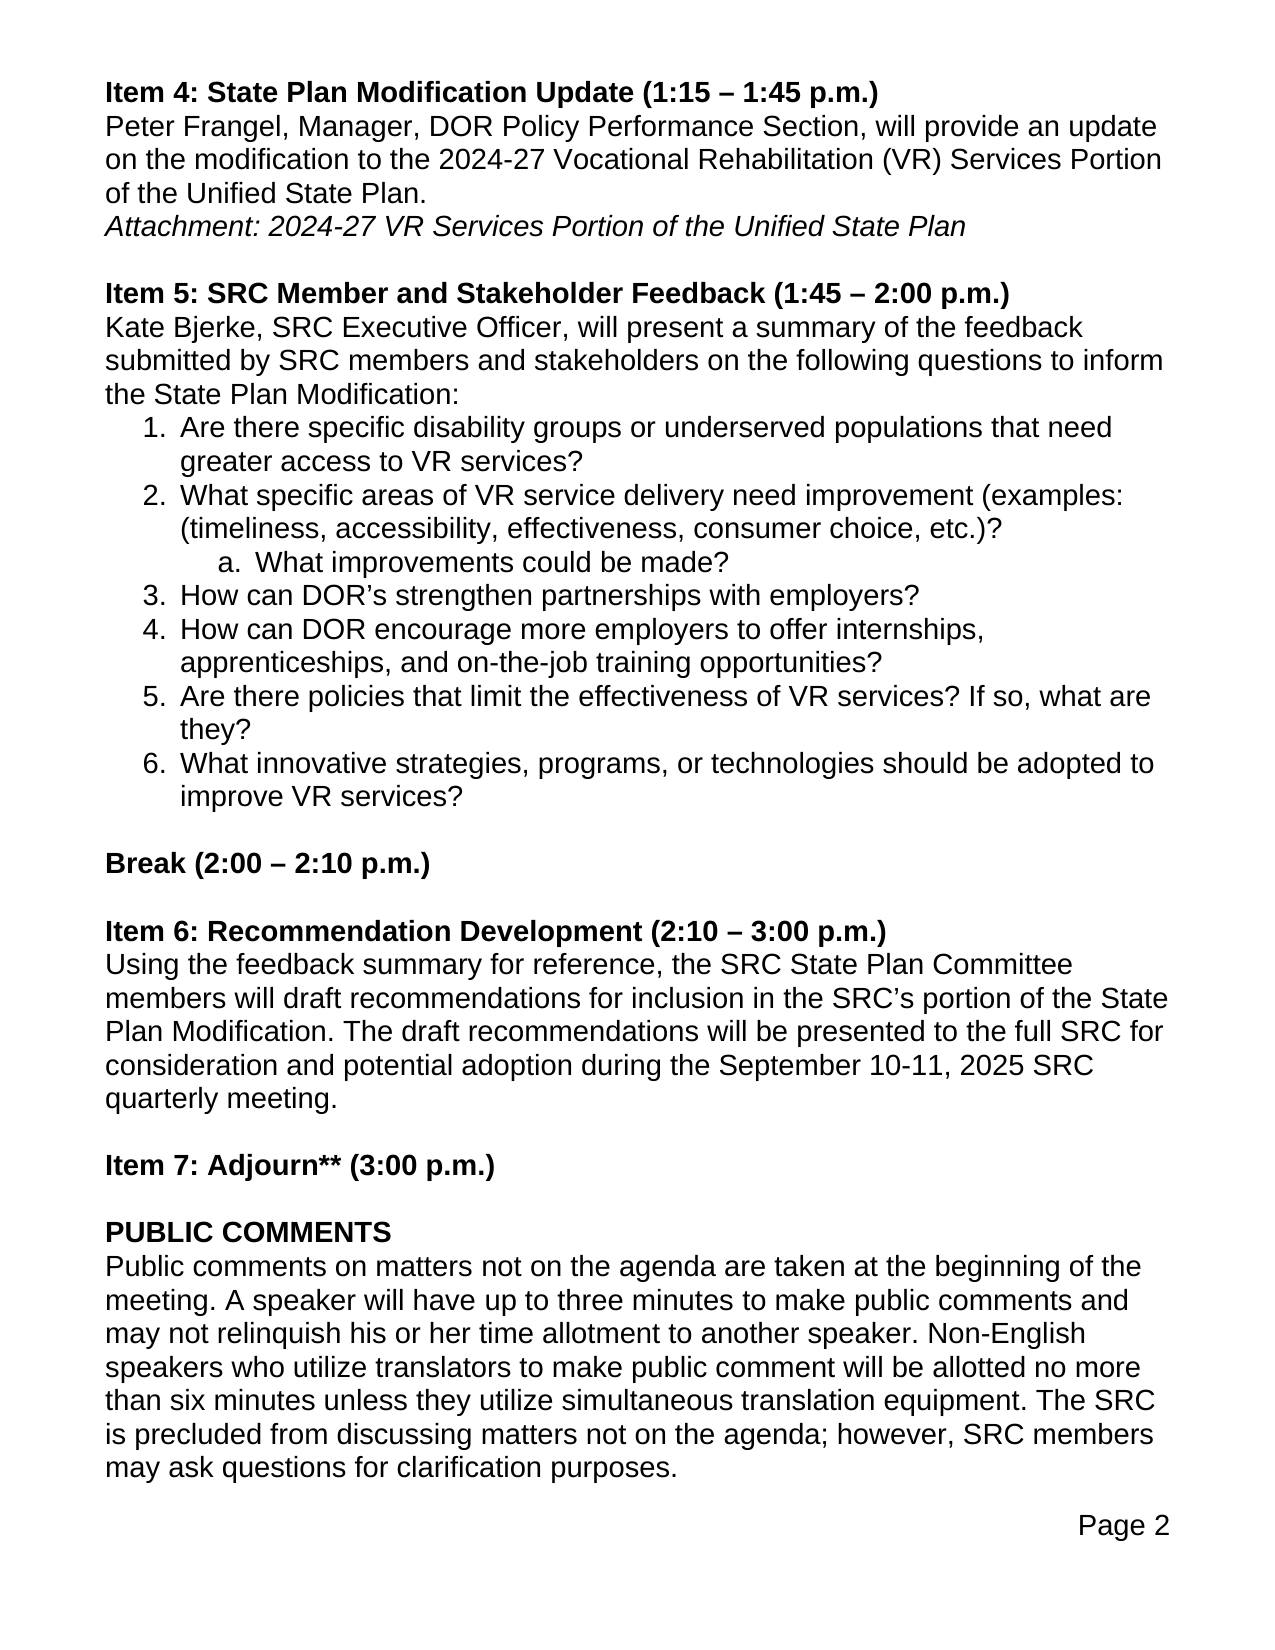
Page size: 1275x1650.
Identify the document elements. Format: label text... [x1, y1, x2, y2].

text Public comments on matters not on the agenda are taken at the beginning of the meeting. A speaker will have up to three minutes to make public comments and may not relinquish his or her time allotment to another speaker. Non-English speakers who utilize translators to make public comment will be allotted no more than six minutes unless they utilize simultaneous translation equipment. The SRC is precluded from discussing matters not on the agenda; however, SRC members may ask questions for clarification purposes. [105, 1249, 1170, 1484]
text Kate Bjerke, SRC Executive Officer, will present a summary of the feedback submitted by SRC members and stakeholders on the following questions to inform the State Plan Modification: [105, 310, 1170, 410]
text Break (2:00 – 2:10 p.m.) [105, 846, 1170, 880]
text Attachment: 2024-27 VR Services Portion of the Unified State Plan [105, 209, 1170, 243]
subtitle Item 5: SRC Member and Stakeholder Feedback (1:45 – 2:00 p.m.) [105, 276, 1170, 310]
text Using the feedback summary for reference, the SRC State Plan Committee members will draft recommendations for inclusion in the SRC’s portion of the State Plan Modification. The draft recommendations will be presented to the full SRC for consideration and potential adoption during the September 10-11, 2025 SRC quarterly meeting. [105, 947, 1170, 1115]
text Peter Frangel, Manager, DOR Policy Performance Section, will provide an update on the modification to the 2024-27 Vocational Rehabilitation (VR) Services Portion of the Unified State Plan. [105, 108, 1170, 209]
list How can DOR’s strengthen partnerships with employers? [142, 578, 1170, 612]
list What improvements could be made? [217, 544, 1170, 578]
list Are there specific disability groups or underserved populations that need greater access to VR services? [142, 410, 1170, 477]
list How can DOR encourage more employers to offer internships, apprenticeships, and on-the-job training opportunities? [142, 612, 1170, 679]
subtitle Item 4: State Plan Modification Update (1:15 – 1:45 p.m.) [105, 75, 1170, 108]
list What innovative strategies, programs, or technologies should be adopted to improve VR services? [142, 746, 1170, 813]
subtitle Item 7: Adjourn** (3:00 p.m.) [105, 1148, 1170, 1182]
text PUBLIC COMMENTS [105, 1215, 1170, 1249]
list Are there policies that limit the effectiveness of VR services? If so, what are they? [142, 679, 1170, 746]
subtitle Item 6: Recommendation Development (2:10 – 3:00 p.m.) [105, 913, 1170, 947]
list What specific areas of VR service delivery need improvement (examples: (timeliness, accessibility, effectiveness, consumer choice, etc.)? [142, 477, 1170, 544]
